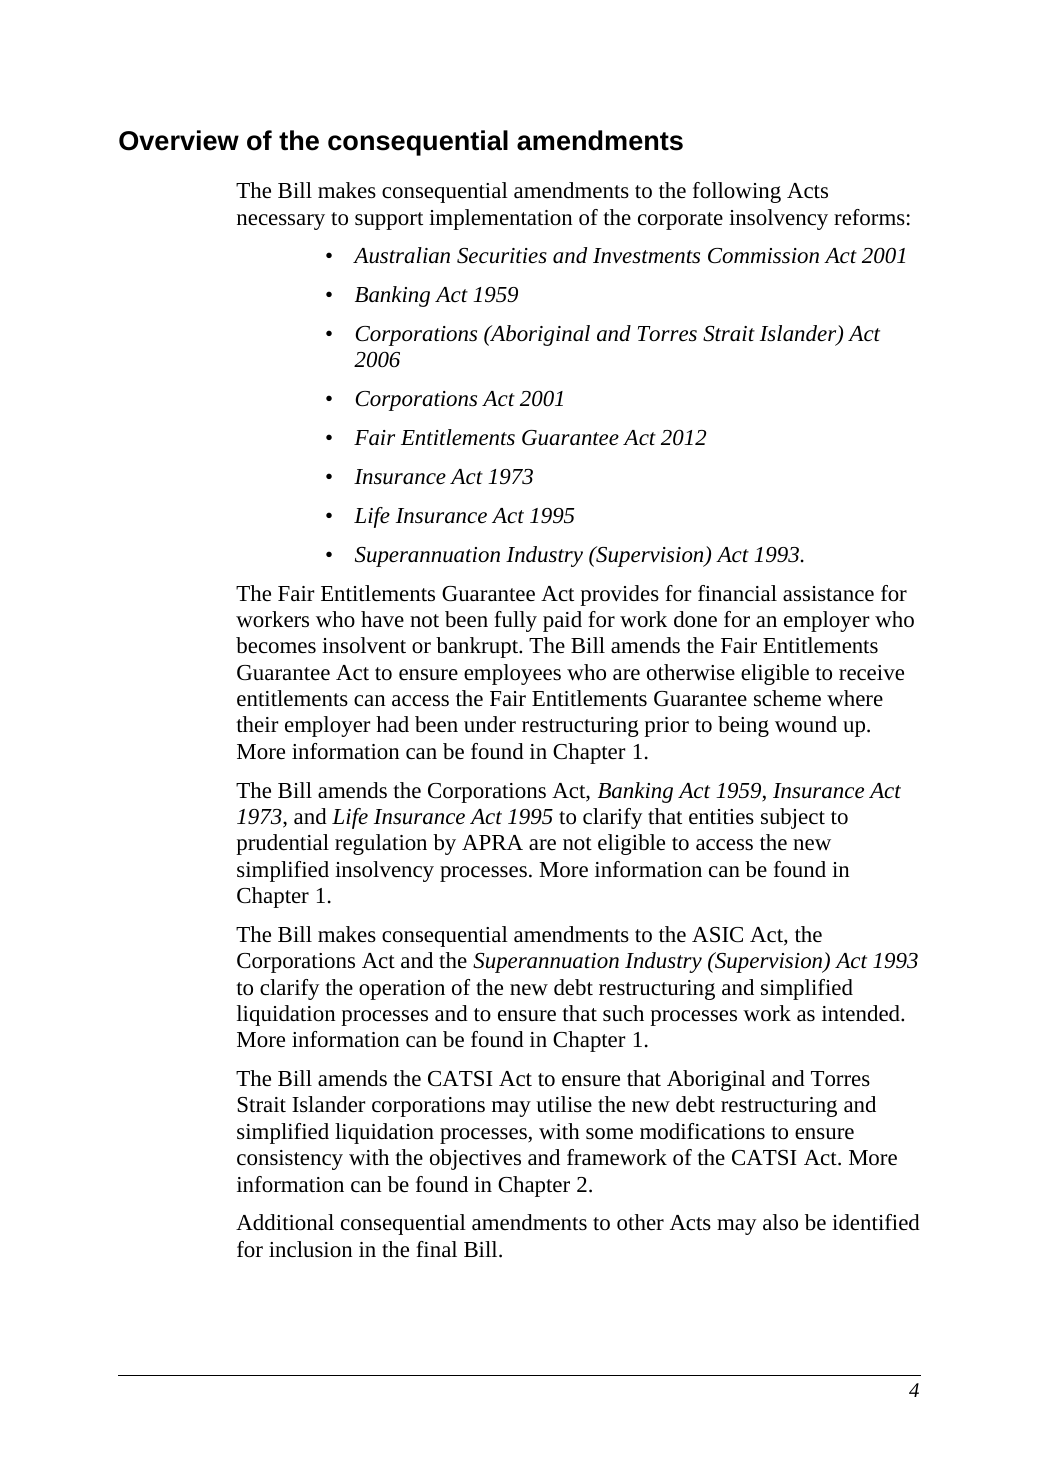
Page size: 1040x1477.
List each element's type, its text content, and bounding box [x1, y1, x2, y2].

text The Bill makes consequential amendments to the following Acts necessary to support implementation of the corporate insolvency reforms: [236, 177, 921, 230]
text Insurance Act 1973 [325, 463, 921, 489]
text The Bill amends the Corporations Act, Banking Act 1959, Insurance Act 1973, and Life Insurance Act 1995 to clarify that entities subject to prudential regulation by APRA are not eligible to access the new simplified insolvency processes. More information can be found in Chapter 1. [236, 777, 921, 908]
subtitle Overview of the consequential amendments [118, 125, 921, 156]
text Corporations Act 2001 [325, 385, 921, 412]
text Life Insurance Act 1995 [325, 502, 921, 528]
text Superannuation Industry (Supervision) Act 1993. [325, 541, 921, 567]
text Australian Securities and Investments Commission Act 2001 [325, 242, 921, 269]
text Corporations (Aboriginal and Torres Strait Islander) Act 2006 [325, 320, 921, 373]
text Banking Act 1959 [325, 281, 921, 308]
text The Bill amends the CATSI Act to ensure that Aboriginal and Torres Strait Islander corporations may utilise the new debt restructuring and simplified liquidation processes, with some modifications to ensure consistency with the objectives and framework of the CATSI Act. More information can be found in Chapter 2. [236, 1065, 921, 1197]
text Fair Entitlements Guarantee Act 2012 [325, 424, 921, 451]
text The Bill makes consequential amendments to the ASIC Act, the Corporations Act and the Superannuation Industry (Supervision) Act 1993 to clarify the operation of the new debt restructuring and simplified liquidation processes and to ensure that such processes work as intended. More information can be found in Chapter 1. [236, 921, 921, 1053]
text The Fair Entitlements Guarantee Act provides for financial assistance for workers who have not been fully paid for work done for an employer who becomes insolvent or bankrupt. The Bill amends the Fair Entitlements Guarantee Act to ensure employees who are otherwise eligible to receive entitlements can access the Fair Entitlements Guarantee scheme where their employer had been under restructuring prior to being wound up. More information can be found in Chapter 1. [236, 580, 921, 764]
text Additional consequential amendments to other Acts may also be identified for inclusion in the final Bill. [236, 1209, 921, 1262]
